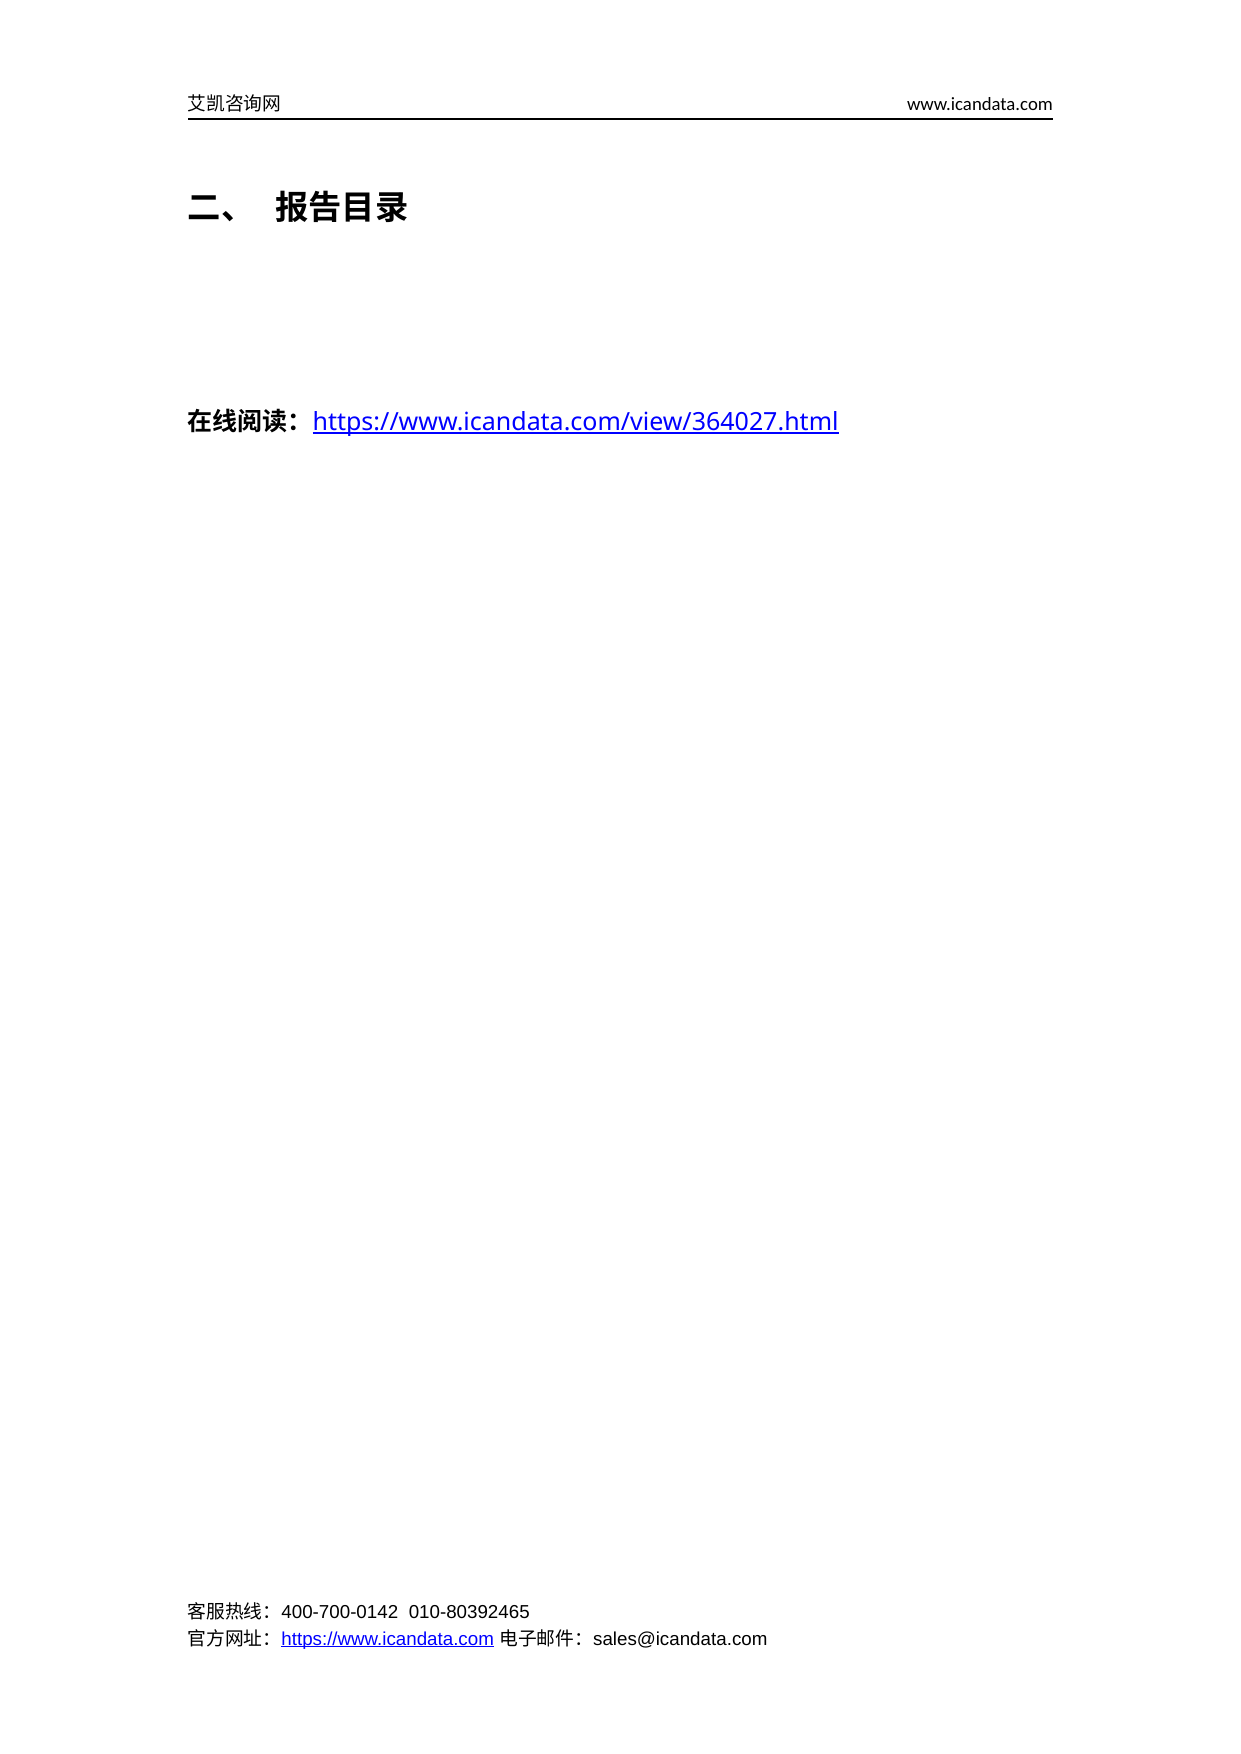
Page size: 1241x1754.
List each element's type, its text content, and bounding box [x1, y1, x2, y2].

subtitle 报告目录 [187, 172, 1053, 237]
text 在线阅读：https://www.icandata.com/view/364027.html [187, 387, 1053, 452]
